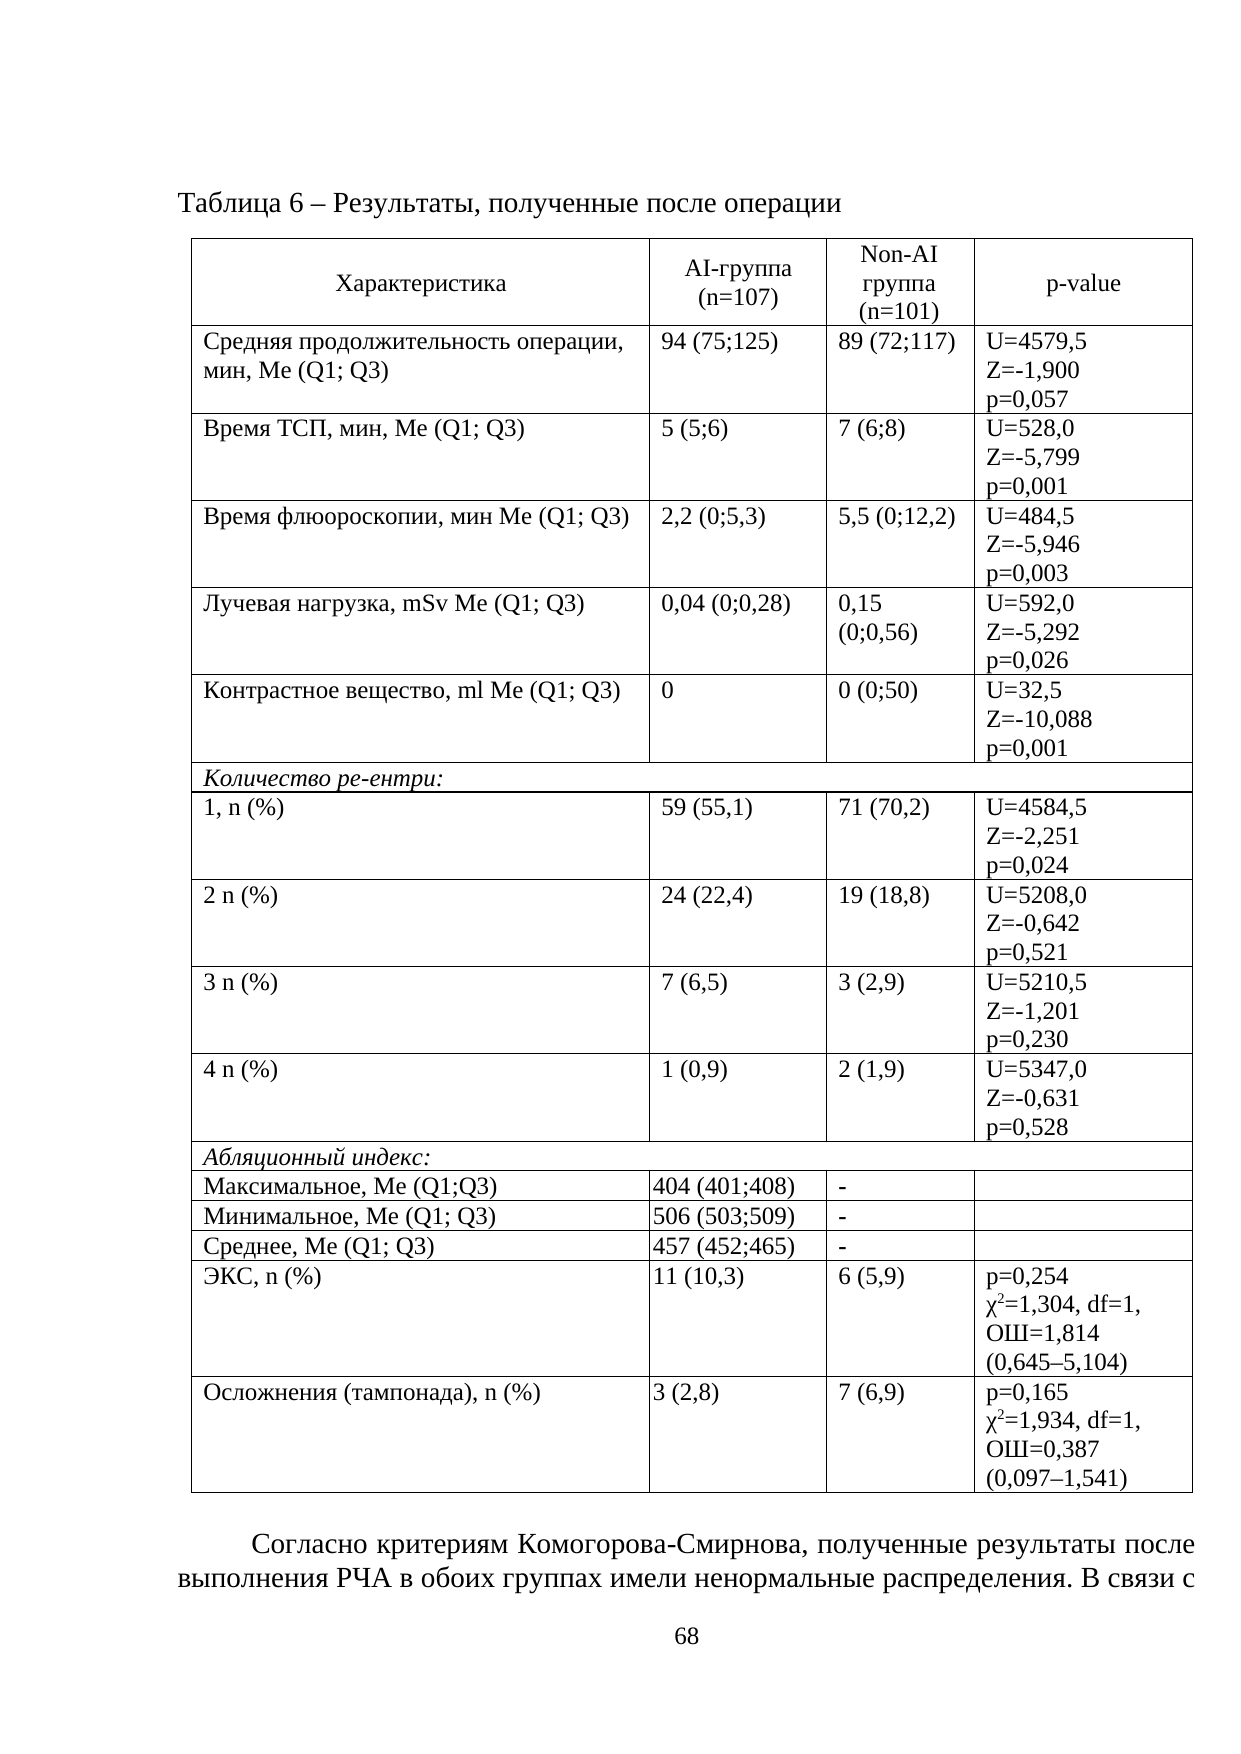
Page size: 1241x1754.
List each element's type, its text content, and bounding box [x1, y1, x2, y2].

table_cell U=592,0 Z=-5,292 р=0,026 [975, 588, 1192, 674]
table_cell 59 (55,1) [650, 793, 826, 879]
table_cell 1, n (%) [192, 793, 649, 879]
table_cell 71 (70,2) [827, 793, 974, 879]
table_cell 11 (10,3) [650, 1261, 826, 1376]
table_cell U=5347,0 Z=-0,631 р=0,528 [975, 1054, 1192, 1141]
table_cell 404 (401;408) [650, 1171, 826, 1200]
table_cell ЭКС, n (%) [192, 1261, 649, 1376]
table_cell 2 n (%) [192, 880, 649, 966]
table_cell 24 (22,4) [650, 880, 826, 966]
table_cell 0,04 (0;0,28) [650, 588, 826, 674]
table_cell 6 (5,9) [827, 1261, 974, 1376]
table_cell 3 (2,8) [650, 1377, 826, 1492]
table_cell U=32,5 Z=-10,088 р=0,001 [975, 675, 1192, 762]
table_header Non-AI группа (n=101) [827, 239, 974, 325]
table_cell 89 (72;117) [827, 326, 974, 412]
table_cell 506 (503;509) [650, 1201, 826, 1230]
table_cell [975, 1201, 1192, 1230]
table_cell - [827, 1171, 974, 1200]
table_cell Среднее, Me (Q1; Q3) [192, 1231, 649, 1260]
table_cell Минимальное, Me (Q1; Q3) [192, 1201, 649, 1230]
table_cell 3 (2,9) [827, 967, 974, 1053]
table_cell Контрастное вещество, ml Me (Q1; Q3) [192, 675, 649, 762]
table_cell [975, 1231, 1192, 1260]
table_cell 5,5 (0;12,2) [827, 501, 974, 587]
table_cell р=0,165 χ2=1,934, df=1, ОШ=0,387 (0,097–1,541) [975, 1377, 1192, 1492]
table_cell 0 (0;50) [827, 675, 974, 762]
table_cell U=5210,5 Z=-1,201 р=0,230 [975, 967, 1192, 1053]
table_cell Абляционный индекс: [192, 1142, 1192, 1170]
table_cell 2 (1,9) [827, 1054, 974, 1141]
table_header Характеристика [192, 239, 649, 325]
table_cell 7 (6;8) [827, 414, 974, 500]
table_cell 94 (75;125) [650, 326, 826, 412]
table_cell Время флюороскопии, мин Me (Q1; Q3) [192, 501, 649, 587]
table_cell 2,2 (0;5,3) [650, 501, 826, 587]
table_cell 0,15 (0;0,56) [827, 588, 974, 674]
table_cell U=484,5 Z=-5,946 р=0,003 [975, 501, 1192, 587]
text Таблица 6 – Результаты, полученные после операции [177, 185, 1196, 219]
table_cell 0 [650, 675, 826, 762]
table_cell 457 (452;465) [650, 1231, 826, 1260]
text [177, 1526, 1196, 1593]
table_cell Осложнения (тампонада), n (%) [192, 1377, 649, 1492]
table_cell - [827, 1231, 974, 1260]
table_cell Количество ре-ентри: [192, 763, 1192, 791]
table_cell 5 (5;6) [650, 414, 826, 500]
table_cell Время ТСП, мин, Me (Q1; Q3) [192, 414, 649, 500]
table_cell [975, 1171, 1192, 1200]
table_cell Лучевая нагрузка, mSv Me (Q1; Q3) [192, 588, 649, 674]
table_header р-value [975, 239, 1192, 325]
table_cell U=5208,0 Z=-0,642 р=0,521 [975, 880, 1192, 966]
table_cell Средняя продолжительность операции, мин, Me (Q1; Q3) [192, 326, 649, 412]
table_cell 1 (0,9) [650, 1054, 826, 1141]
table_cell 3 n (%) [192, 967, 649, 1053]
table_cell U=528,0 Z=-5,799 р=0,001 [975, 414, 1192, 500]
table_cell U=4584,5 Z=-2,251 р=0,024 [975, 793, 1192, 879]
table_header AI-группа (n=107) [650, 239, 826, 325]
table_cell р=0,254 χ2=1,304, df=1, ОШ=1,814 (0,645–5,104) [975, 1261, 1192, 1376]
table_cell 7 (6,9) [827, 1377, 974, 1492]
table_cell Максимальное, Me (Q1;Q3) [192, 1171, 649, 1200]
table_cell 7 (6,5) [650, 967, 826, 1053]
table_cell 19 (18,8) [827, 880, 974, 966]
table_cell 4 n (%) [192, 1054, 649, 1141]
table_cell U=4579,5 Z=-1,900 р=0,057 [975, 326, 1192, 412]
table_cell - [827, 1201, 974, 1230]
